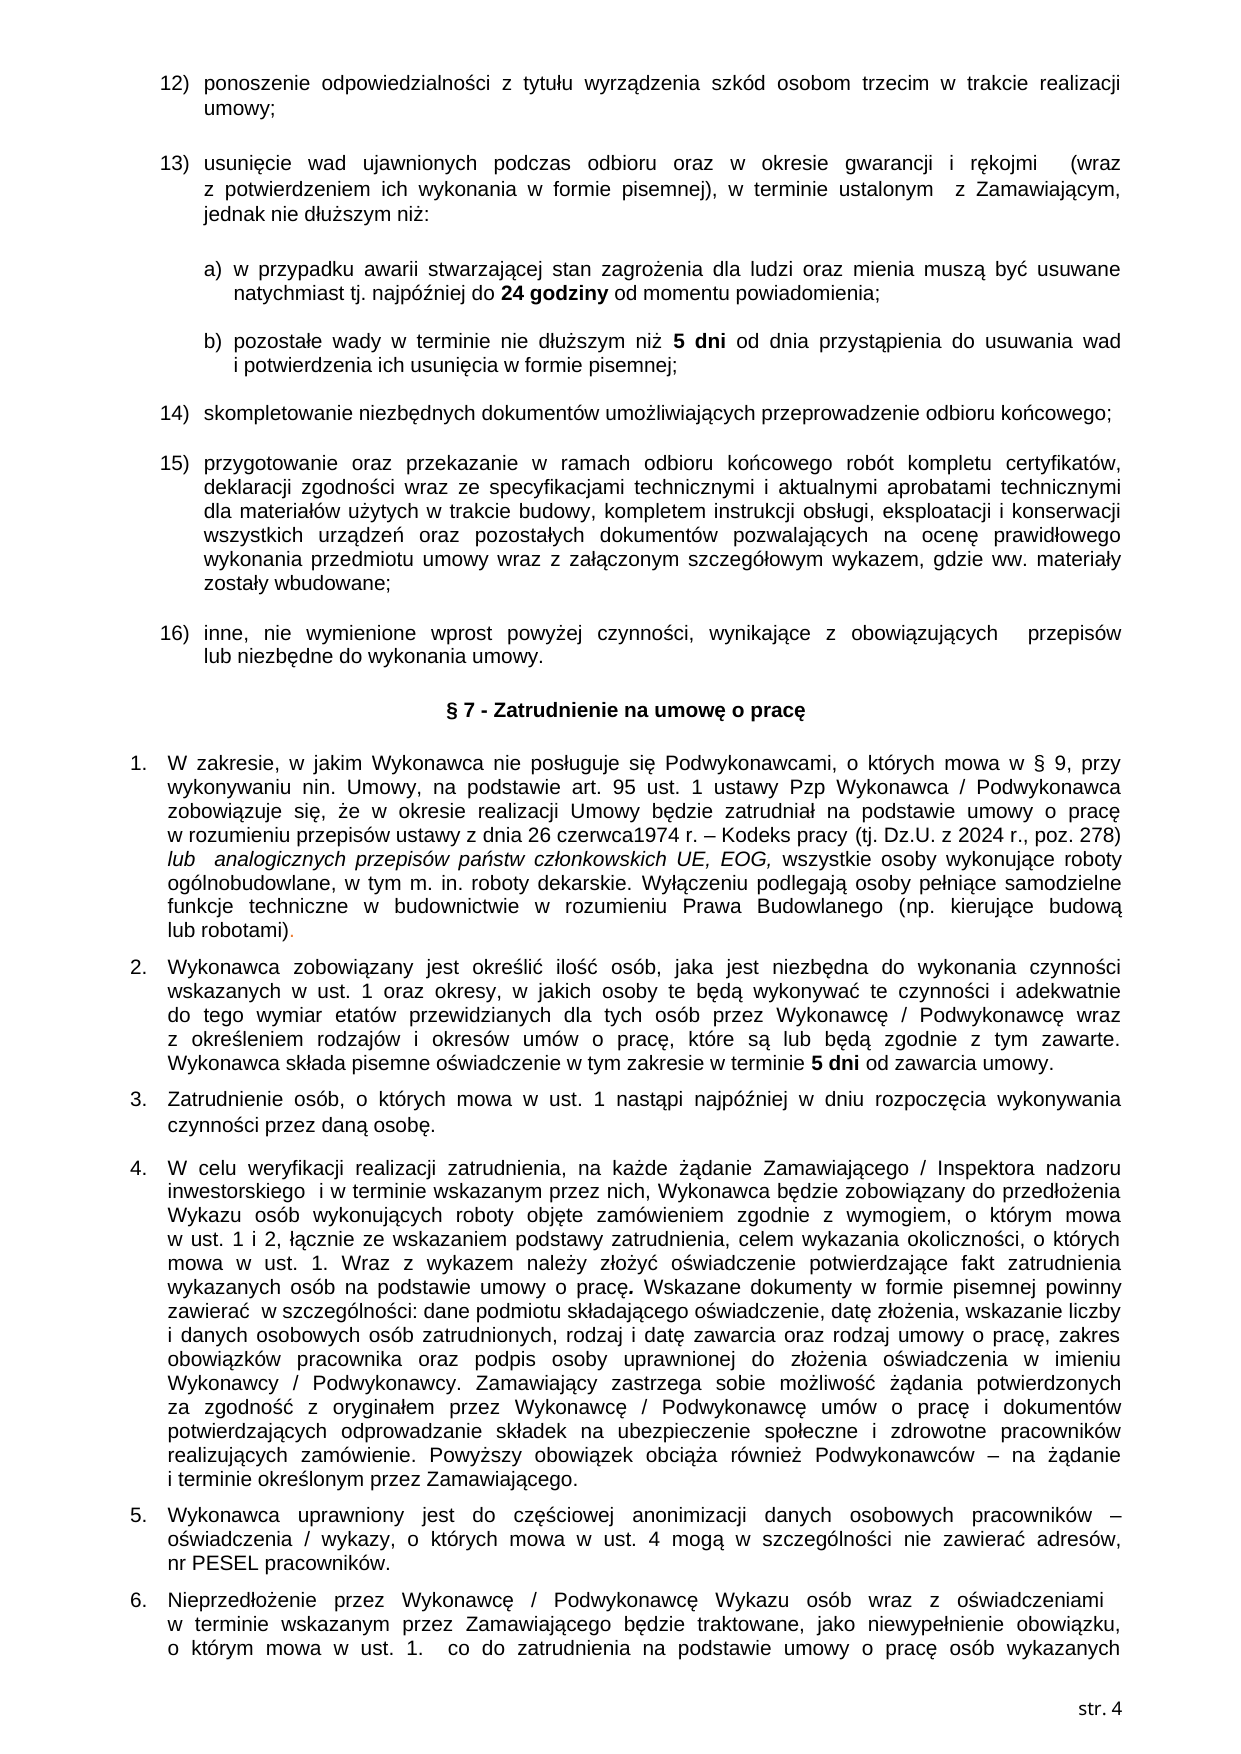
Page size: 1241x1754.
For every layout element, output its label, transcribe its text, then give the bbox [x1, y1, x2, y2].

list przygotowanie oraz przekazanie w ramach odbioru końcowego robót kompletu certyfikatów, deklaracji zgodności wraz ze specyfikacjami technicznymi i aktualnymi aprobatami technicznymi dla materiałów użytych w trakcie budowy, kompletem instrukcji obsługi, eksploatacji i konserwacji wszystkich urządzeń oraz pozostałych dokumentów pozwalających na ocenę prawidłowego wykonania przedmiotu umowy wraz z załączonym szczegółowym wykazem, gdzie ww. materiały zostały wbudowane; [159, 451, 1122, 594]
list Wykonawca uprawniony jest do częściowej anonimizacji danych osobowych pracowników – oświadczenia / wykazy, o których mowa w ust. 4 mogą w szczególności nie zawierać adresów, nr PESEL pracowników. [130, 1503, 1122, 1575]
list skompletowanie niezbędnych dokumentów umożliwiających przeprowadzenie odbioru końcowego; [159, 401, 1122, 424]
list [130, 1588, 1122, 1659]
list W zakresie, w jakim Wykonawca nie posługuje się Podwykonawcami, o których mowa w § 9, przy wykonywaniu nin. Umowy, na podstawie art. 95 ust. 1 ustawy Pzp Wykonawca / Podwykonawca zobowiązuje się, że w okresie realizacji Umowy będzie zatrudniał na podstawie umowy o pracę w rozumieniu przepisów ustawy z dnia 26 czerwca1974 r. – Kodeks pracy (tj. Dz.U. z 2024 r., poz. 278) lub analogicznych przepisów państw członkowskich UE, EOG, wszystkie osoby wykonujące roboty ogólnobudowlane, w tym m. in. roboty dekarskie. Wyłączeniu podlegają osoby pełniące samodzielne funkcje techniczne w budownictwie w rozumieniu Prawa Budowlanego (np. kierujące budową lub robotami). [130, 751, 1122, 942]
list ponoszenie odpowiedzialności z tytułu wyrządzenia szkód osobom trzecim w trakcie realizacji umowy; [159, 71, 1122, 120]
list inne, nie wymienione wprost powyżej czynności, wynikające z obowiązujących przepisów lub niezbędne do wykonania umowy. [159, 620, 1122, 668]
list Zatrudnienie osób, o których mowa w ust. 1 nastąpi najpóźniej w dniu rozpoczęcia wykonywania czynności przez daną osobę. [130, 1087, 1122, 1137]
list W celu weryfikacji realizacji zatrudnienia, na każde żądanie Zamawiającego / Inspektora nadzoru inwestorskiego i w terminie wskazanym przez nich, Wykonawca będzie zobowiązany do przedłożenia Wykazu osób wykonujących roboty objęte zamówieniem zgodnie z wymogiem, o którym mowa w ust. 1 i 2, łącznie ze wskazaniem podstawy zatrudnienia, celem wykazania okoliczności, o których mowa w ust. 1. Wraz z wykazem należy złożyć oświadczenie potwierdzające fakt zatrudnienia wykazanych osób na podstawie umowy o pracę. Wskazane dokumenty w formie pisemnej powinny zawierać w szczególności: dane podmiotu składającego oświadczenie, datę złożenia, wskazanie liczby i danych osobowych osób zatrudnionych, rodzaj i datę zawarcia oraz rodzaj umowy o pracę, zakres obowiązków pracownika oraz podpis osoby uprawnionej do złożenia oświadczenia w imieniu Wykonawcy / Podwykonawcy. Zamawiający zastrzega sobie możliwość żądania potwierdzonych za zgodność z oryginałem przez Wykonawcę / Podwykonawcę umów o pracę i dokumentów potwierdzających odprowadzanie składek na ubezpieczenie społeczne i zdrowotne pracowników realizujących zamówienie. Powyższy obowiązek obciąża również Podwykonawców – na żądanie i terminie określonym przez Zamawiającego. [130, 1155, 1122, 1491]
list w przypadku awarii stwarzającej stan zagrożenia dla ludzi oraz mienia muszą być usuwane natychmiast tj. najpóźniej do 24 godziny od momentu powiadomienia; [204, 257, 1122, 305]
list Wykonawca zobowiązany jest określić ilość osób, jaka jest niezbędna do wykonania czynności wskazanych w ust. 1 oraz okresy, w jakich osoby te będą wykonywać te czynności i adekwatnie do tego wymiar etatów przewidzianych dla tych osób przez Wykonawcę / Podwykonawcę wraz z określeniem rodzajów i okresów umów o pracę, które są lub będą zgodnie z tym zawarte. Wykonawca składa pisemne oświadczenie w tym zakresie w terminie 5 dni od zawarcia umowy. [130, 955, 1122, 1074]
text § 7 - Zatrudnienie na umowę o pracę [130, 697, 1122, 721]
list usunięcie wad ujawnionych podczas odbioru oraz w okresie gwarancji i rękojmi (wraz z potwierdzeniem ich wykonania w formie pisemnej), w terminie ustalonym z Zamawiającym, jednak nie dłuższym niż: [159, 151, 1122, 225]
list pozostałe wady w terminie nie dłuższym niż 5 dni od dnia przystąpienia do usuwania wad i potwierdzenia ich usunięcia w formie pisemnej; [204, 329, 1122, 377]
